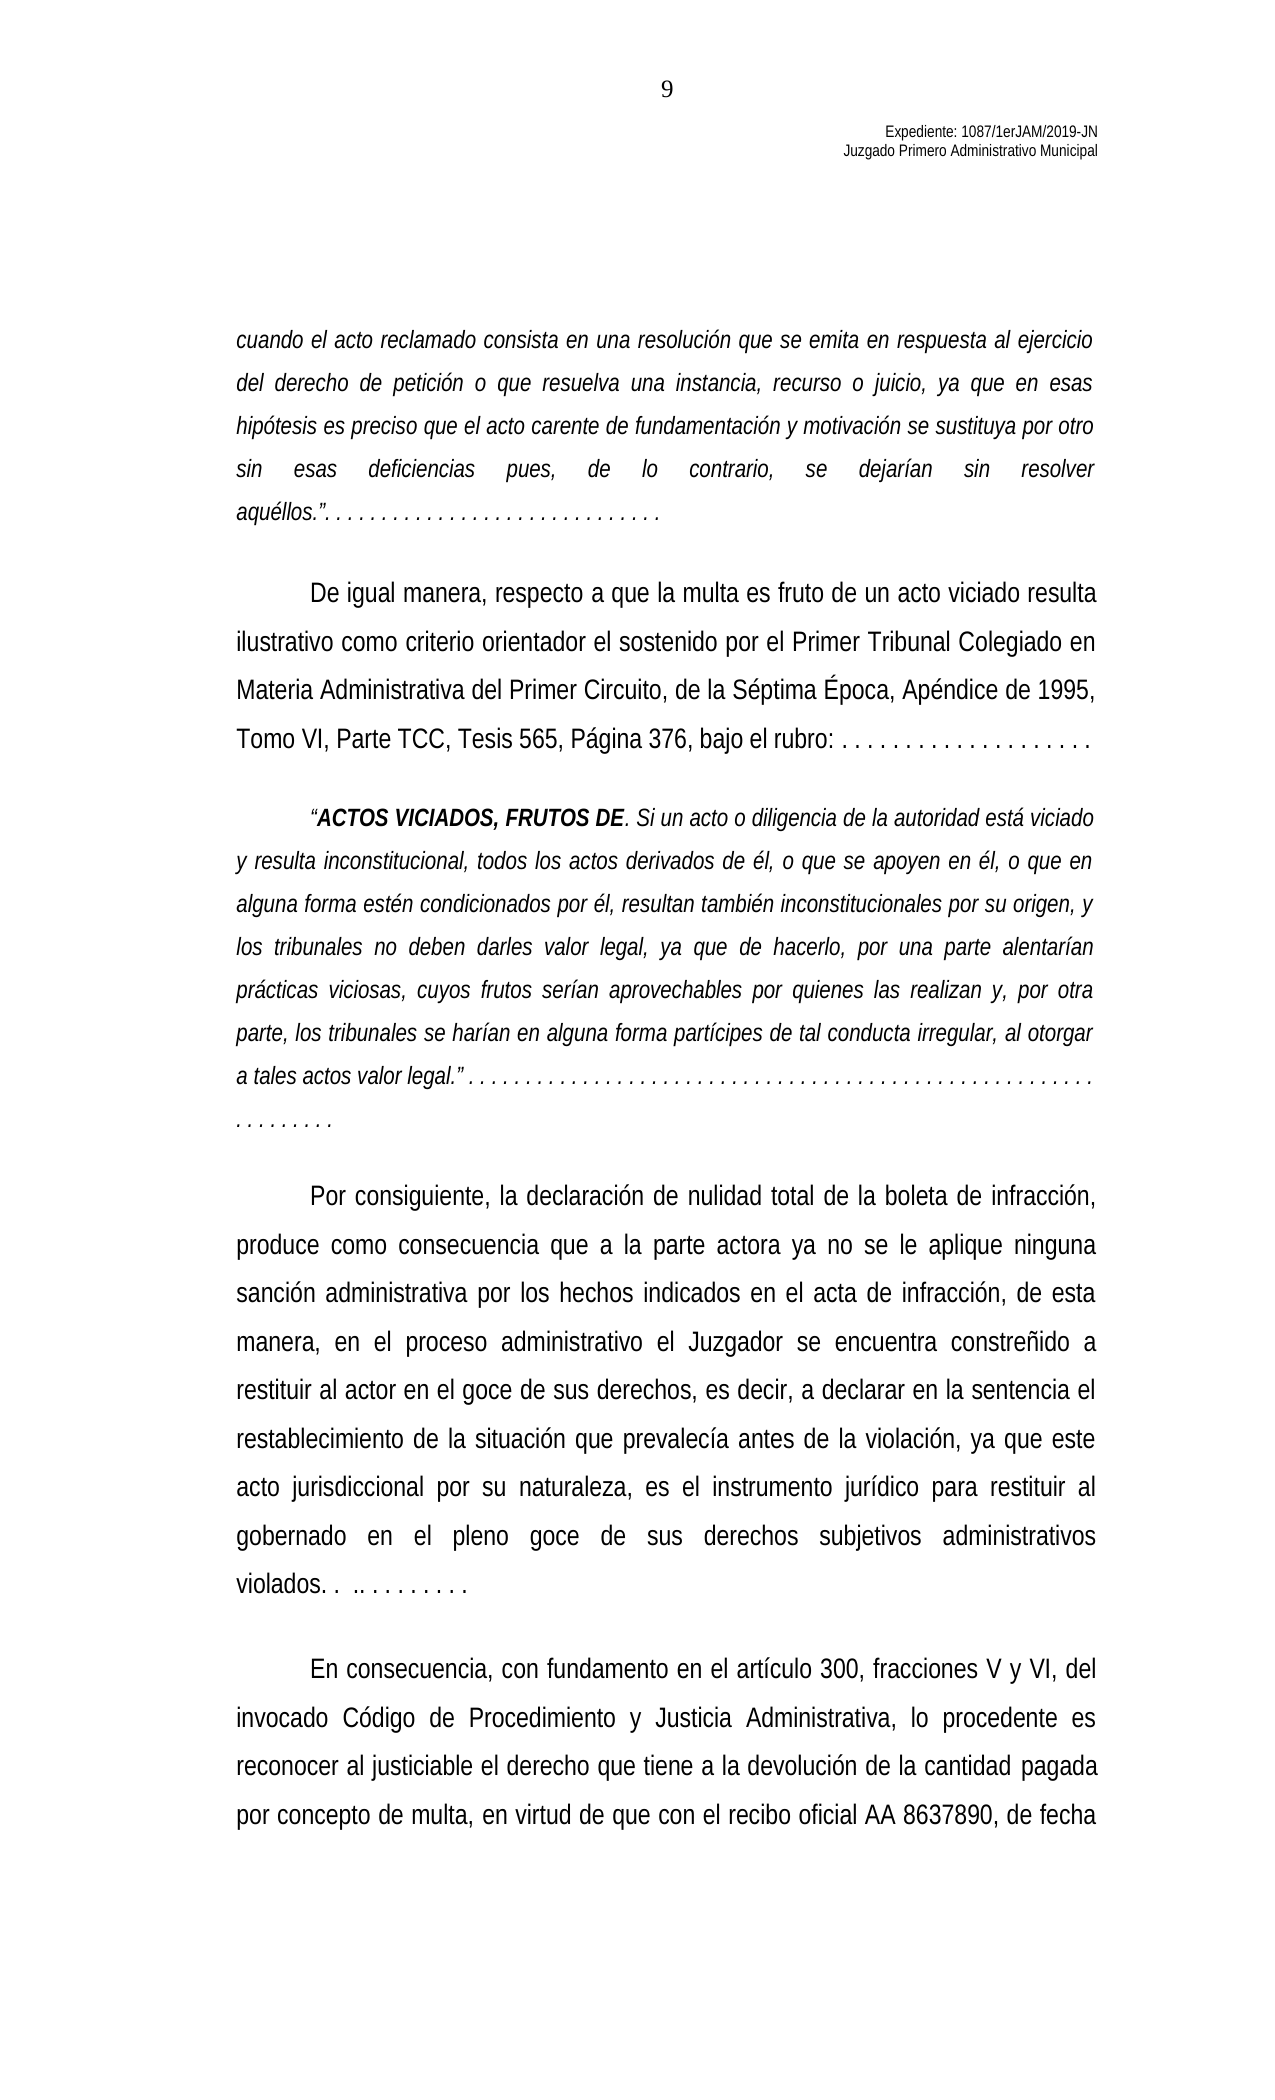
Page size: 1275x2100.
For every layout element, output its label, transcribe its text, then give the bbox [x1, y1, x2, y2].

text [236, 325, 1098, 525]
text “ACTOS VICIADOS, FRUTOS DE. Si un acto o diligencia de la autoridad está viciado y resulta inconstitucional, todos los actos derivados de él, o que se apoyen en él, o que en alguna forma estén condicionados por él, resultan también inconstitucionales por su origen, y los tribunales no deben darles valor legal, ya que de hacerlo, por una parte alentarían prácticas viciosas, cuyos frutos serían aprovechables por quienes las realizan y, por otra parte, los tribunales se harían en alguna forma partícipes de tal conducta irregular, al otorgar a tales actos valor legal.” . . . . . . . . . . . . . . . . . . . . . . . . . . . . . . . . . . . . . . . . . . . . . . . . . . . . . . . . . . . . . . . . [236, 803, 1098, 1132]
text De igual manera, respecto a que la multa es fruto de un acto viciado resulta ilustrativo como criterio orientador el sostenido por el Primer Tribunal Colegiado en Materia Administrativa del Primer Circuito, de la Séptima Época, Apéndice de 1995, Tomo VI, Parte TCC, Tesis 565, Página 376, bajo el rubro: . . . . . . . . . . . . . . . . . . . . [236, 577, 1098, 754]
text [236, 1652, 1098, 1830]
text Por consiguiente, la declaración de nulidad total de la boleta de infracción, produce como consecuencia que a la parte actora ya no se le aplique ninguna sanción administrativa por los hechos indicados en el acta de infracción, de esta manera, en el proceso administrativo el Juzgador se encuentra constreñido a restituir al actor en el goce de sus derechos, es decir, a declarar en la sentencia el restablecimiento de la situación que prevalecía antes de la violación, ya que este acto jurisdiccional por su naturaleza, es el instrumento jurídico para restituir al gobernado en el pleno goce de sus derechos subjetivos administrativos violados. . .. . . . . . . . . [236, 1179, 1098, 1599]
